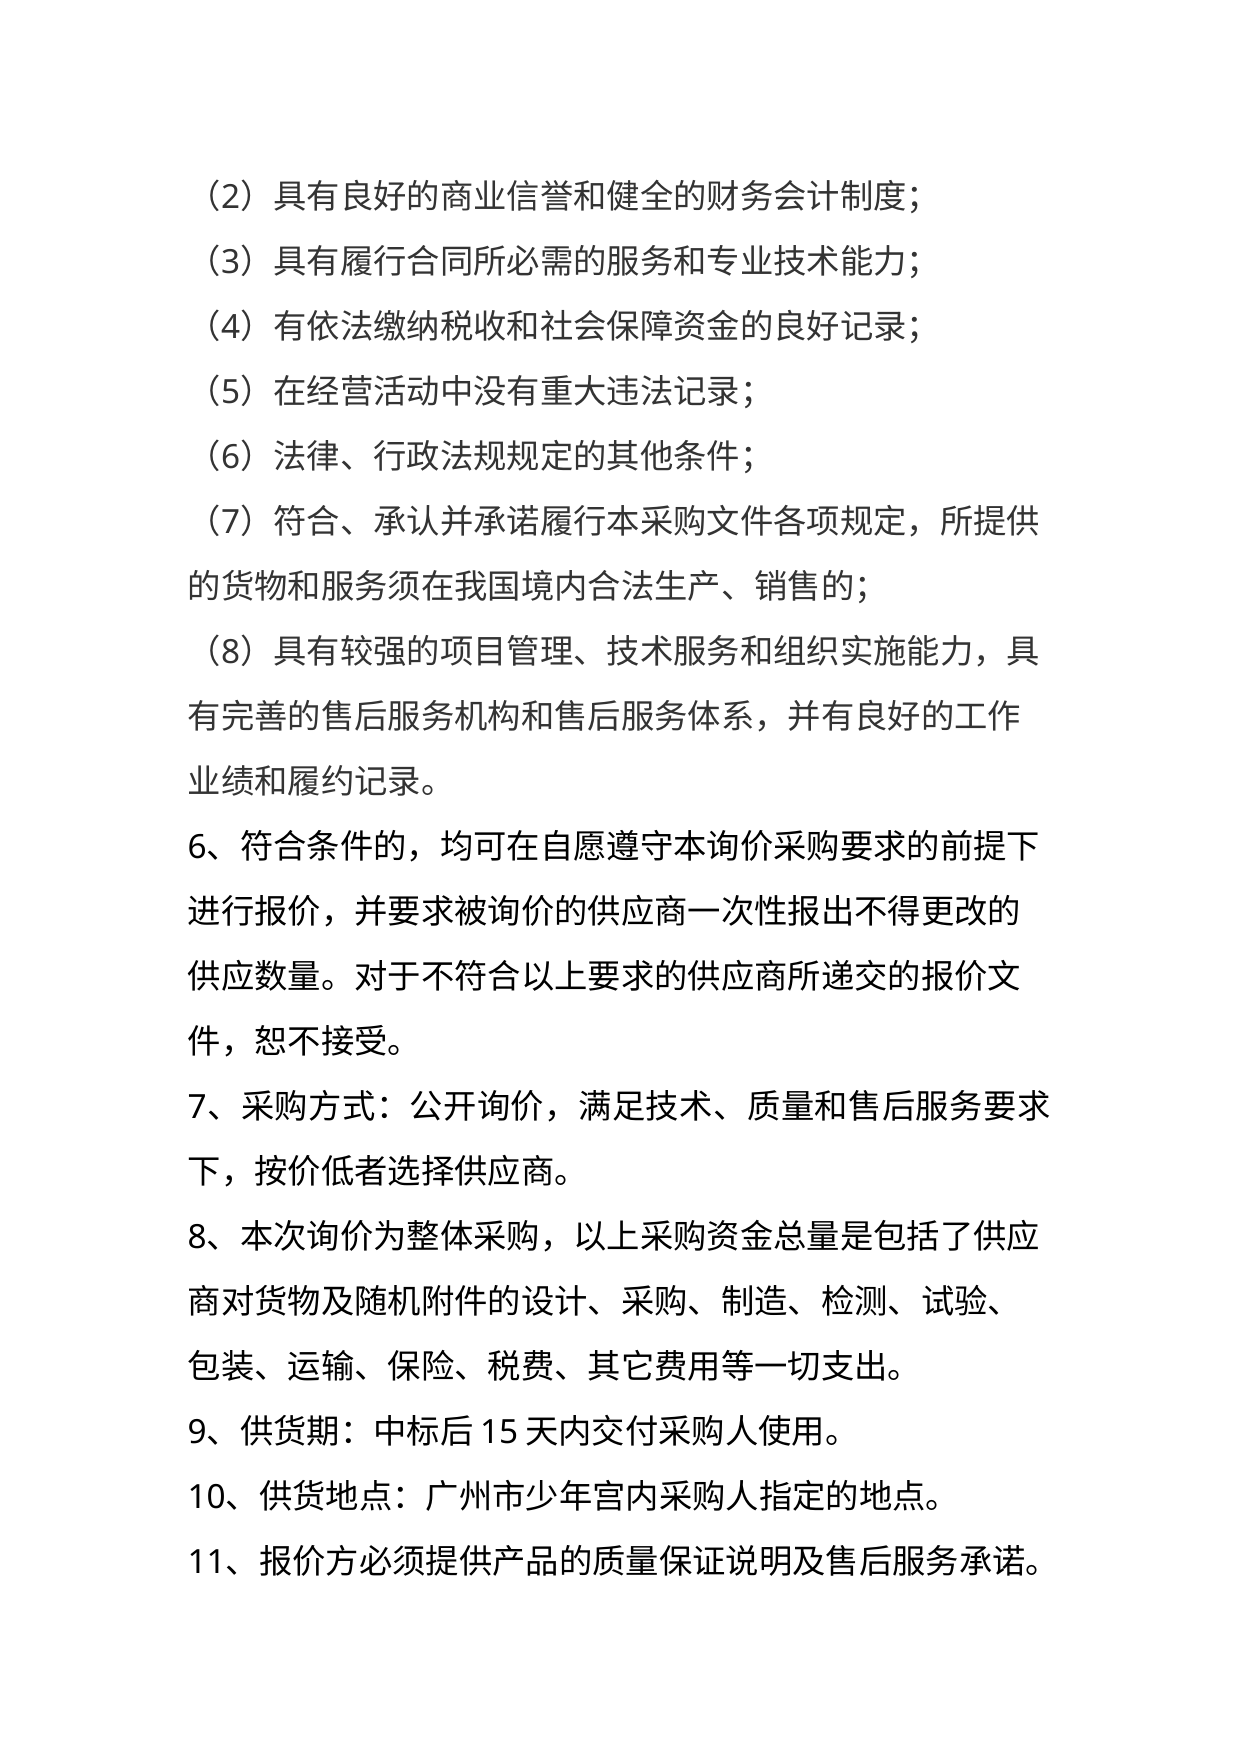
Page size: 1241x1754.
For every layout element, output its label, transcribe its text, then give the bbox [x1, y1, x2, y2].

text 7、采购方式：公开询价，满足技术、质量和售后服务要求下，按价低者选择供应商。 [187, 1072, 1053, 1202]
text 8、本次询价为整体采购，以上采购资金总量是包括了供应商对货物及随机附件的设计、采购、制造、检测、试验、包装、运输、保险、税费、其它费用等一切支出。 9、供货期：中标后15天内交付采购人使用。 [187, 1202, 1053, 1462]
text 10、供货地点：广州市少年宫内采购人指定的地点。 11、报价方必须提供产品的质量保证说明及售后服务承诺。 [187, 1462, 1053, 1592]
text 6、符合条件的，均可在自愿遵守本询价采购要求的前提下进行报价，并要求被询价的供应商一次性报出不得更改的供应数量。对于不符合以上要求的供应商所递交的报价文件，恕不接受。 [187, 812, 1053, 1072]
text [187, 162, 1053, 812]
